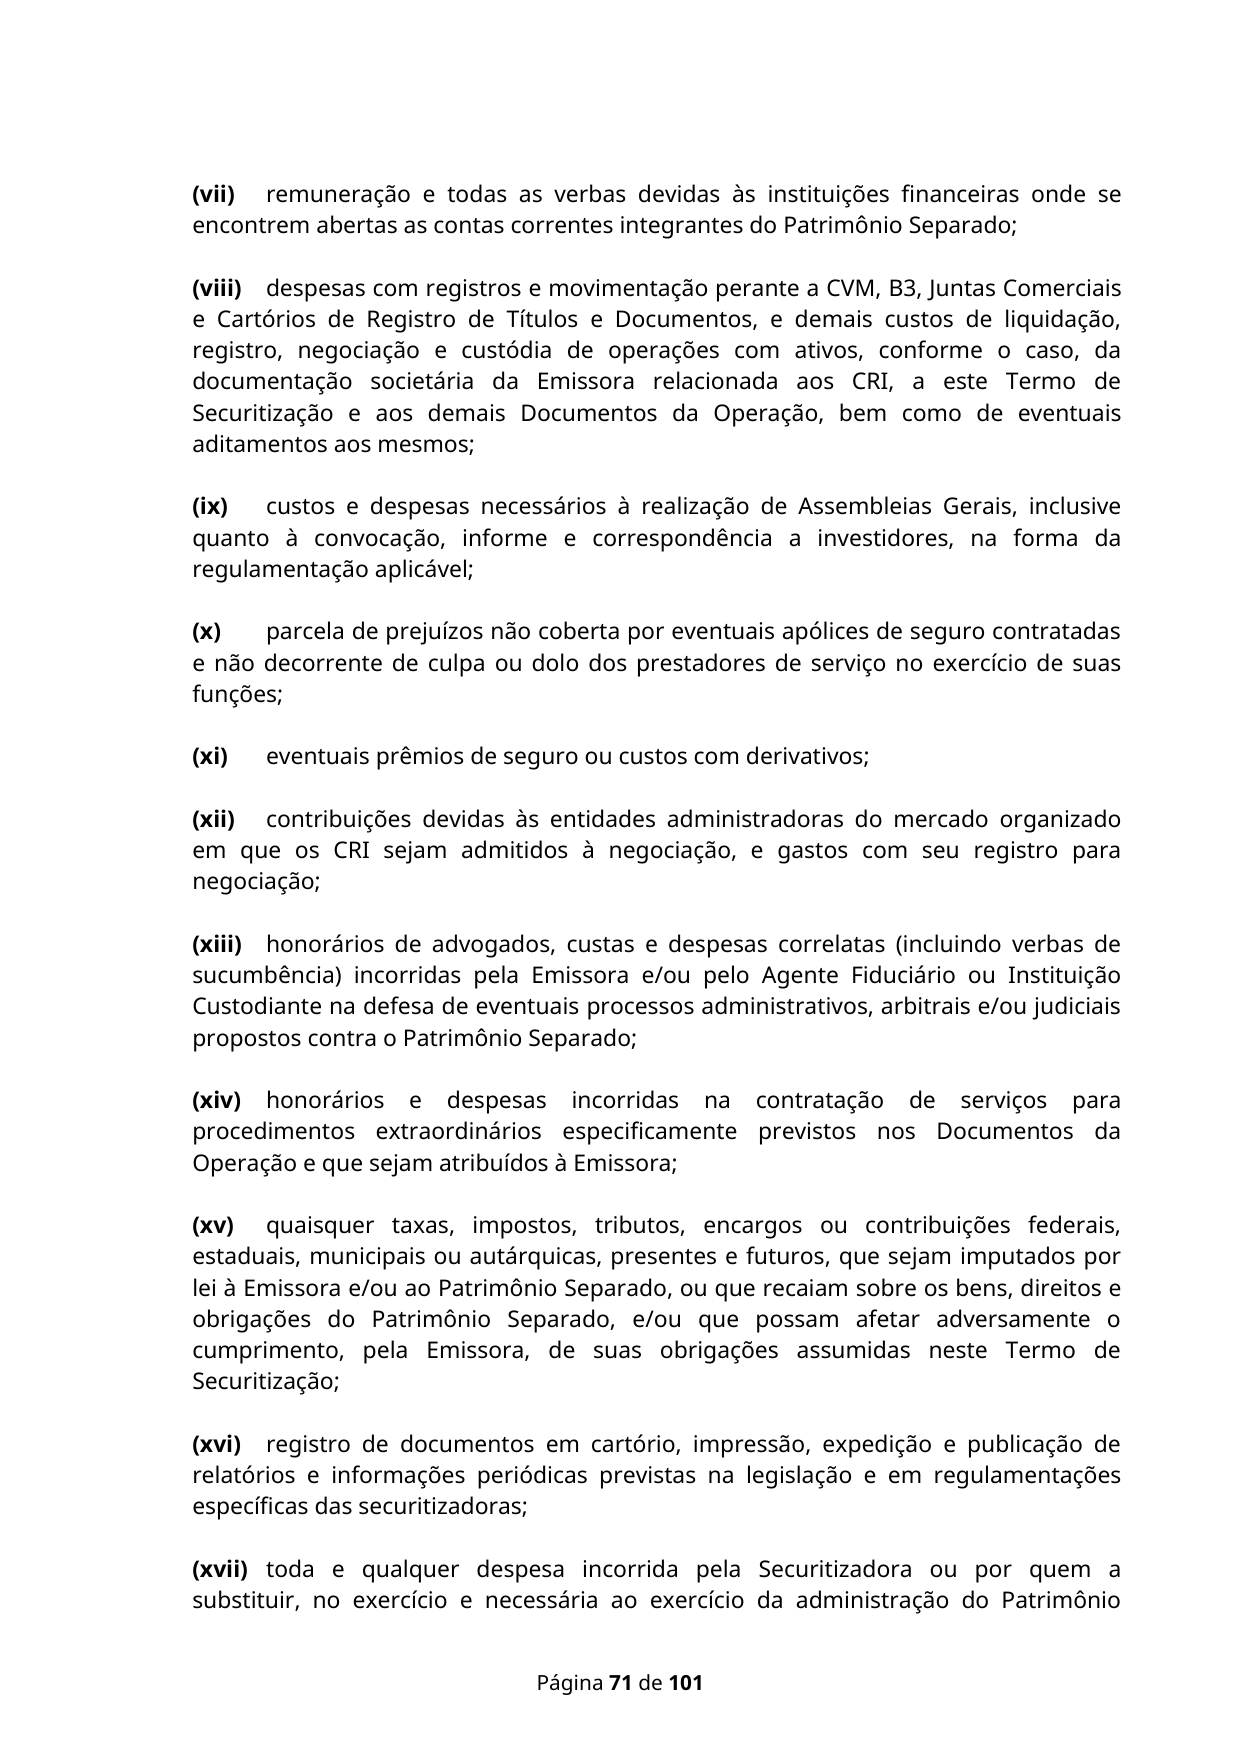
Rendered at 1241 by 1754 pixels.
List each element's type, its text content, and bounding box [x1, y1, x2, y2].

list custos e despesas necessários à realização de Assembleias Gerais, inclusive quanto à convocação, informe e correspondência a investidores, na forma da regulamentação aplicável; [192, 490, 1122, 583]
list eventuais prêmios de seguro ou custos com derivativos; [192, 740, 1122, 771]
list honorários de advogados, custas e despesas correlatas (incluindo verbas de sucumbência) incorridas pela Emissora e/ou pelo Agente Fiduciário ou Instituição Custodiante na defesa de eventuais processos administrativos, arbitrais e/ou judiciais propostos contra o Patrimônio Separado; [192, 927, 1122, 1052]
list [192, 1552, 1122, 1615]
list despesas com registros e movimentação perante a CVM, B3, Juntas Comerciais e Cartórios de Registro de Títulos e Documentos, e demais custos de liquidação, registro, negociação e custódia de operações com ativos, conforme o caso, da documentação societária da Emissora relacionada aos CRI, a este Termo de Securitização e aos demais Documentos da Operação, bem como de eventuais aditamentos aos mesmos; [192, 271, 1122, 458]
list remuneração e todas as verbas devidas às instituições financeiras onde se encontrem abertas as contas correntes integrantes do Patrimônio Separado; [192, 177, 1122, 240]
list quaisquer taxas, impostos, tributos, encargos ou contribuições federais, estaduais, municipais ou autárquicas, presentes e futuros, que sejam imputados por lei à Emissora e/ou ao Patrimônio Separado, ou que recaiam sobre os bens, direitos e obrigações do Patrimônio Separado, e/ou que possam afetar adversamente o cumprimento, pela Emissora, de suas obrigações assumidas neste Termo de Securitização; [192, 1208, 1122, 1396]
list registro de documentos em cartório, impressão, expedição e publicação de relatórios e informações periódicas previstas na legislação e em regulamentações específicas das securitizadoras; [192, 1427, 1122, 1521]
list contribuições devidas às entidades administradoras do mercado organizado em que os CRI sejam admitidos à negociação, e gastos com seu registro para negociação; [192, 802, 1122, 896]
list honorários e despesas incorridas na contratação de serviços para procedimentos extraordinários especificamente previstos nos Documentos da Operação e que sejam atribuídos à Emissora; [192, 1083, 1122, 1177]
list parcela de prejuízos não coberta por eventuais apólices de seguro contratadas e não decorrente de culpa ou dolo dos prestadores de serviço no exercício de suas funções; [192, 615, 1122, 708]
